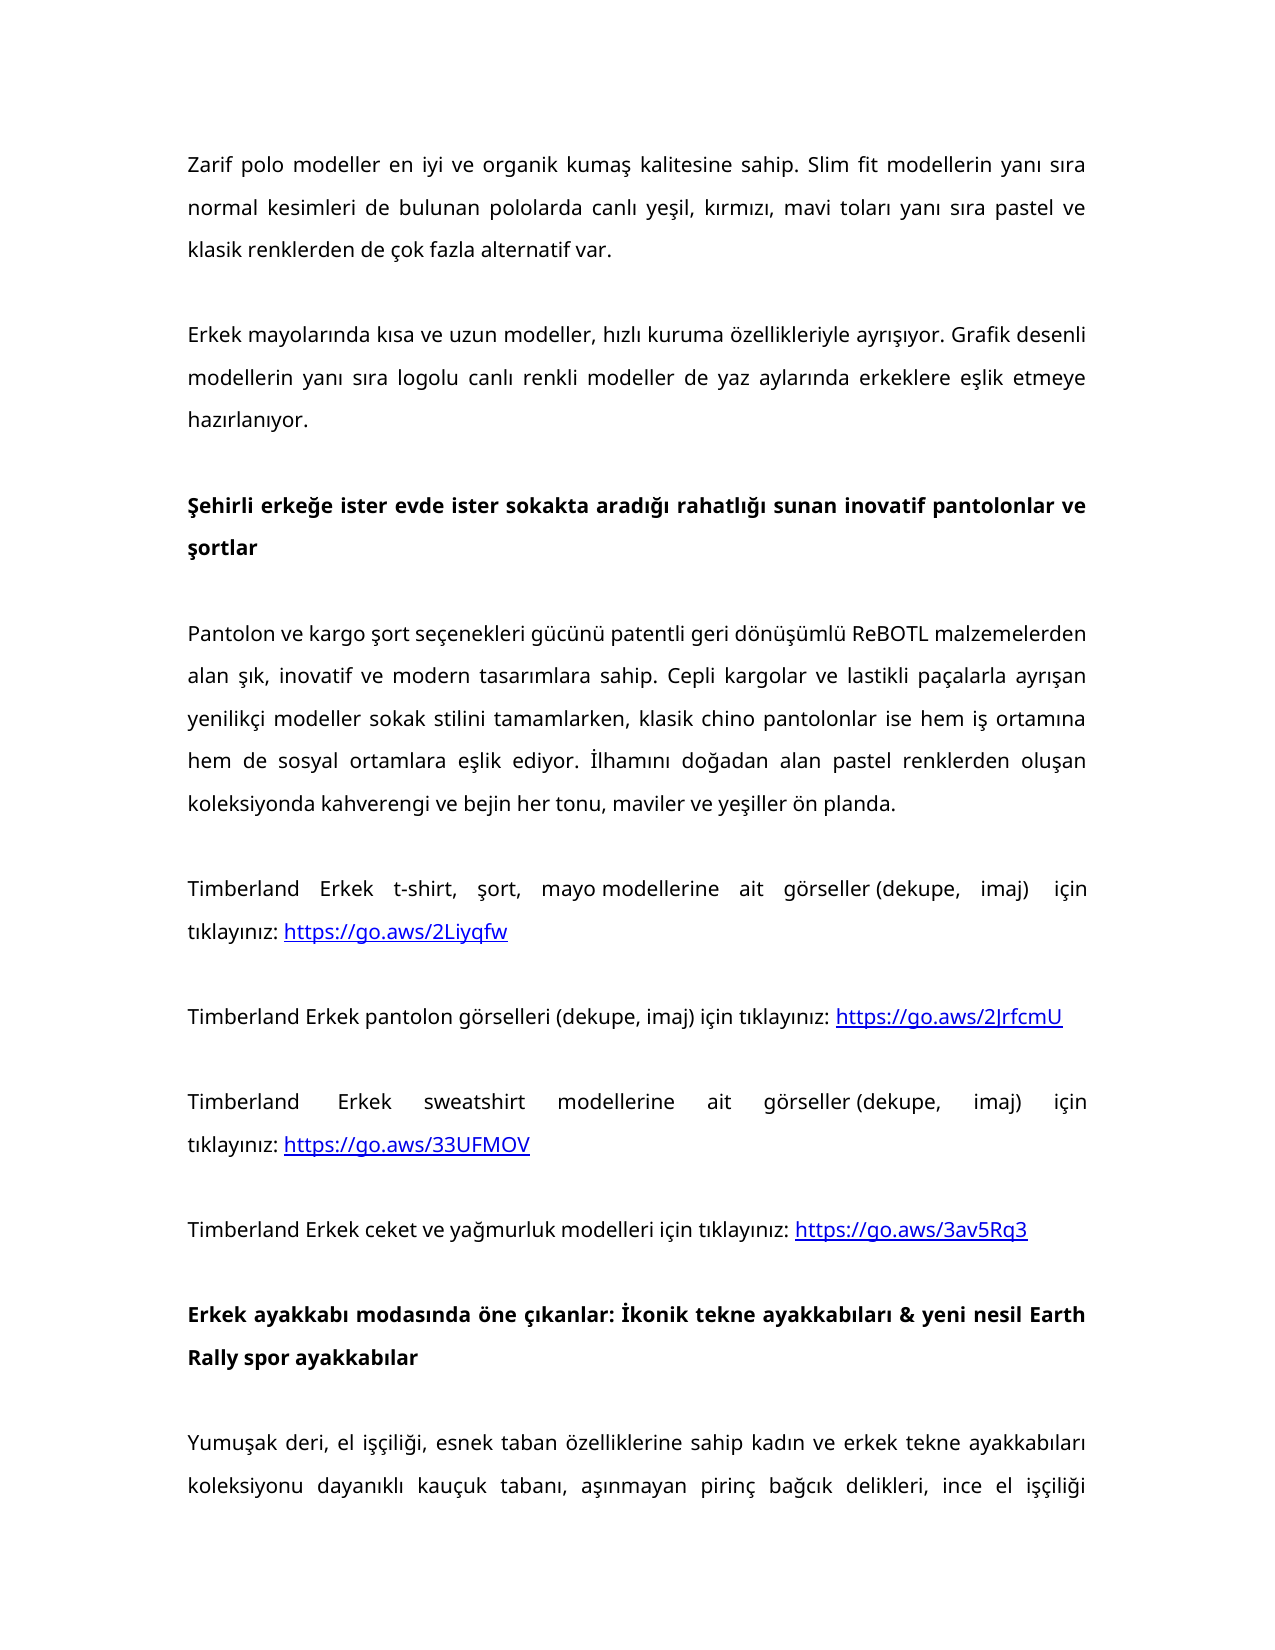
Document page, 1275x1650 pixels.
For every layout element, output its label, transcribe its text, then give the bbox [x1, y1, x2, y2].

text Zarif polo modeller en iyi ve organik kumaş kalitesine sahip. Slim fit modellerin yanı sıra normal kesimleri de bulunan pololarda canlı yeşil, kırmızı, mavi toları yanı sıra pastel ve klasik renklerden de çok fazla alternatif var. [187, 150, 1087, 264]
text Timberland Erkek pantolon görselleri (dekupe, imaj) için tıklayınız: https://go.aws/2JrfcmU [187, 1002, 1087, 1031]
text Pantolon ve kargo şort seçenekleri gücünü patentli geri dönüşümlü ReBOTL malzemelerden alan şık, inovatif ve modern tasarımlara sahip. Cepli kargolar ve lastikli paçalarla ayrışan yenilikçi modeller sokak stilini tamamlarken, klasik chino pantolonlar ise hem iş ortamına hem de sosyal ortamlara eşlik ediyor. İlhamını doğadan alan pastel renklerden oluşan koleksiyonda kahverengi ve bejin her tonu, maviler ve yeşiller ön planda. [187, 619, 1087, 817]
text Timberland Erkek sweatshirt modellerine ait görseller (dekupe, imaj) için tıklayınız: https://go.aws/33UFMOV [187, 1087, 1087, 1158]
text Şehirli erkeğe ister evde ister sokakta aradığı rahatlığı sunan inovatif pantolonlar ve şortlar [187, 491, 1087, 562]
text Erkek mayolarında kısa ve uzun modeller, hızlı kuruma özellikleriyle ayrışıyor. Grafik desenli modellerin yanı sıra logolu canlı renkli modeller de yaz aylarında erkeklere eşlik etmeye hazırlanıyor. [187, 320, 1087, 434]
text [187, 1428, 1087, 1499]
text Timberland Erkek ceket ve yağmurluk modelleri için tıklayınız: https://go.aws/3av5Rq3 [187, 1215, 1087, 1243]
text Timberland Erkek t-shirt, şort, mayo modellerine ait görseller (dekupe, imaj) için tıklayınız: https://go.aws/2Liyqfw [187, 874, 1087, 945]
text Erkek ayakkabı modasında öne çıkanlar: İkonik tekne ayakkabıları & yeni nesil Earth Rally spor ayakkabılar [187, 1300, 1087, 1371]
